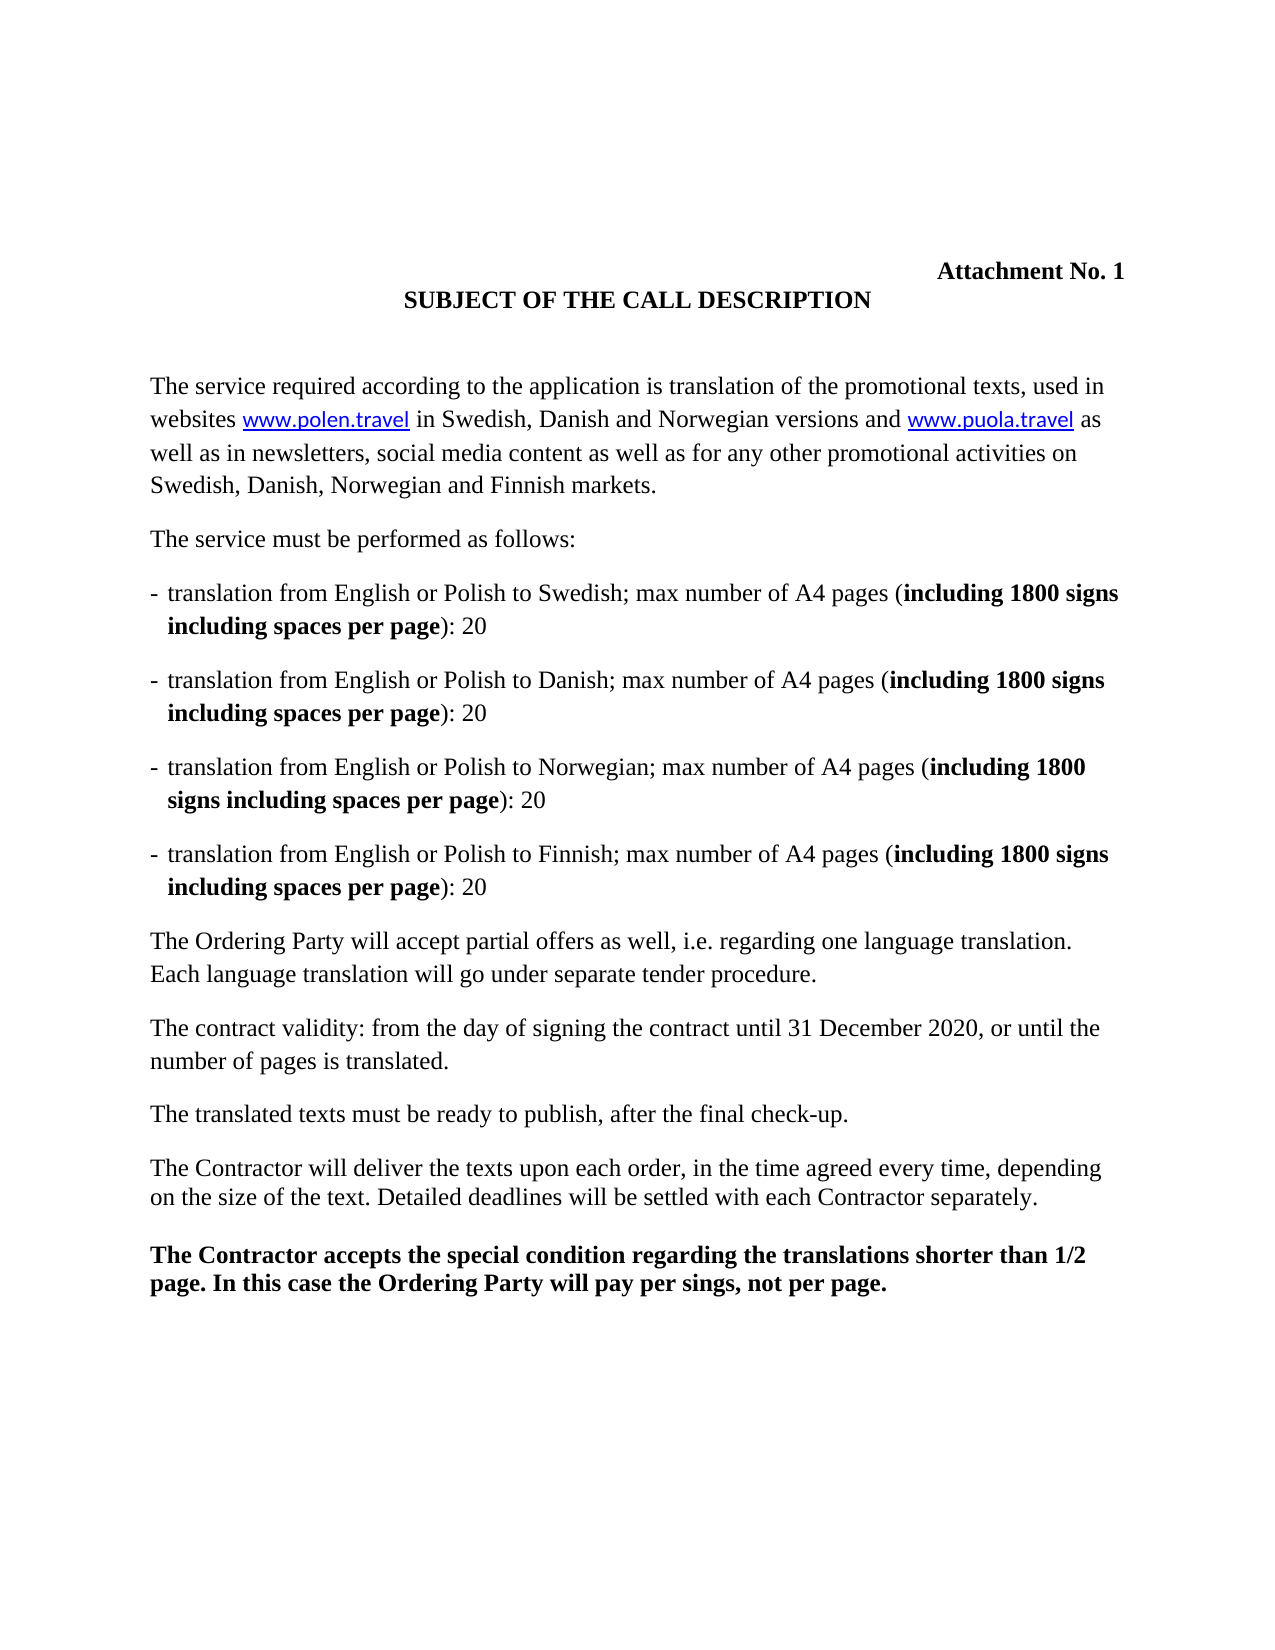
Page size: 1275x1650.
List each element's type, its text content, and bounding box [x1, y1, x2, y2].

text SUBJECT OF THE CALL DESCRIPTION [150, 285, 1125, 314]
list translation from English or Polish to Norwegian; max number of A4 pages (including 1800 signs including spaces per page): 20 [150, 752, 1125, 814]
list translation from English or Polish to Swedish; max number of A4 pages (including 1800 signs including spaces per page): 20 [150, 578, 1125, 640]
list translation from English or Polish to Finnish; max number of A4 pages (including 1800 signs including spaces per page): 20 [150, 839, 1125, 901]
text The Contractor accepts the special condition regarding the translations shorter than 1/2 page. In this case the Ordering Party will pay per sings, not per page. [150, 1240, 1125, 1297]
text The translated texts must be ready to publish, after the final check-up. [150, 1099, 1125, 1128]
text Attachment No. 1 [150, 256, 1125, 285]
text The service must be performed as follows: [150, 524, 1125, 553]
text The Contractor will deliver the texts upon each order, in the time agreed every time, depending on the size of the text. Detailed deadlines will be settled with each Contractor separately. [150, 1153, 1125, 1211]
list translation from English or Polish to Danish; max number of A4 pages (including 1800 signs including spaces per page): 20 [150, 665, 1125, 727]
text The service required according to the application is translation of the promotional texts, used in websites www.polen.travel in Swedish, Danish and Norwegian versions and www.puola.travel as well as in newsletters, social media content as well as for any other promotional activities on Swedish, Danish, Norwegian and Finnish markets. [150, 371, 1125, 499]
text The Ordering Party will accept partial offers as well, i.e. regarding one language translation. Each language translation will go under separate tender procedure. [150, 926, 1125, 988]
text The contract validity: from the day of signing the contract until 31 December 2020, or until the number of pages is translated. [150, 1013, 1125, 1074]
